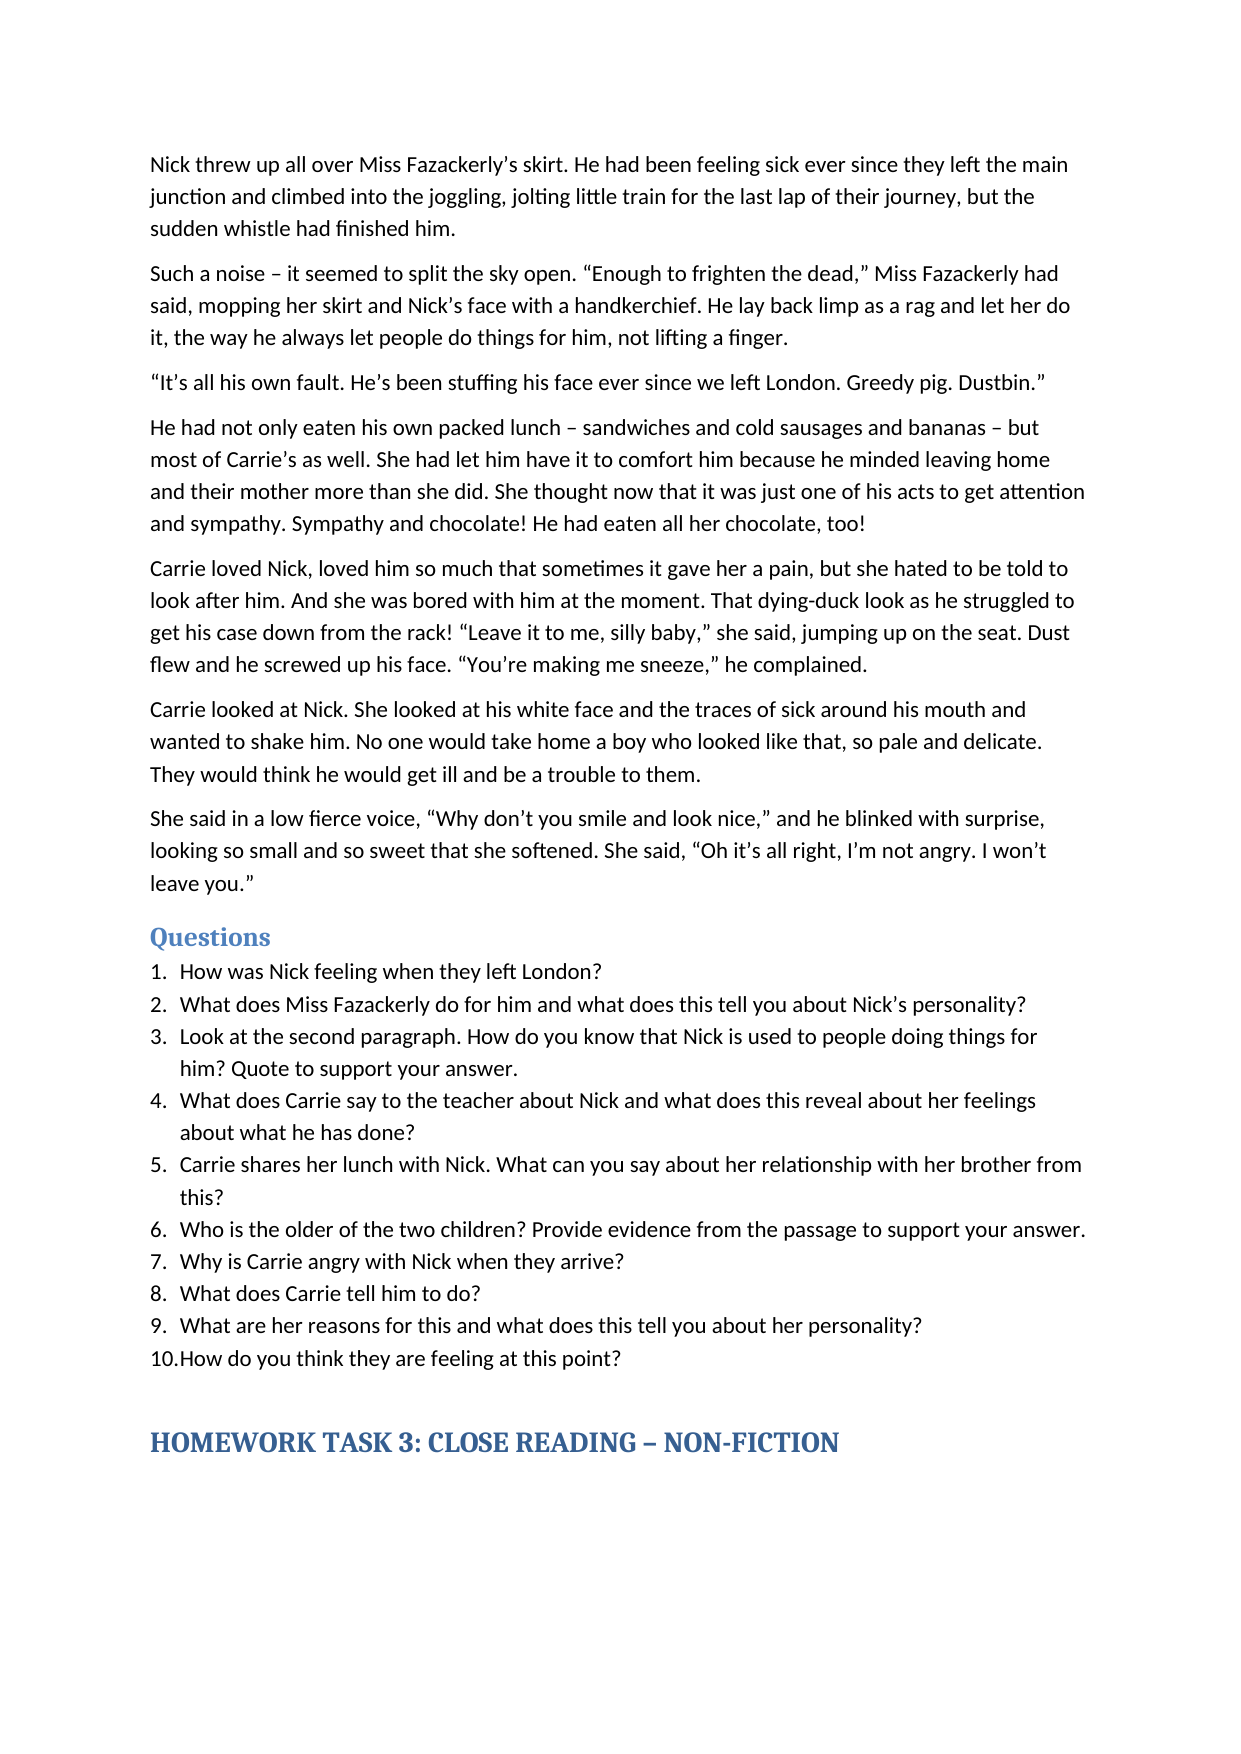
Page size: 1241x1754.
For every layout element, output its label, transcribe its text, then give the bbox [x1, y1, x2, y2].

text Carrie looked at Nick. She looked at his white face and the traces of sick around his mouth and wanted to shake him. No one would take home a boy who looked like that, so pale and delicate. They would think he would get ill and be a trouble to them. [150, 695, 1090, 788]
list 3. Look at the second paragraph. How do you know that Nick is used to people doing things for him? Quote to support your answer. [150, 1022, 1090, 1082]
list 1. How was Nick feeling when they left London? [150, 957, 1090, 986]
text He had not only eaten his own packed lunch – sandwiches and cold sausages and bananas – but most of Carrie’s as well. She had let him have it to comfort him because he minded leaving home and their mother more than she did. She thought now that it was just one of his acts to get attention and sympathy. Sympathy and chocolate! He had eaten all her chocolate, too! [150, 413, 1090, 537]
list 8. What does Carrie tell him to do? [150, 1279, 1090, 1307]
list 10. How do you think they are feeling at this point? [150, 1344, 1090, 1372]
text “It’s all his own fault. He’s been stuffing his face ever since we left London. Greedy pig. Dustbin.” [150, 368, 1090, 396]
list 4. What does Carrie say to the teacher about Nick and what does this reveal about her feelings about what he has done? [150, 1086, 1090, 1146]
list 5. Carrie shares her lunch with Nick. What can you say about her relationship with her brother from this? [150, 1151, 1090, 1211]
text She said in a low fierce voice, “Why don’t you smile and look nice,” and he blinked with surprise, looking so small and so sweet that she softened. She said, “Oh it’s all right, I’m not angry. I won’t leave you.” [150, 804, 1090, 897]
subtitle HOMEWORK TASK 3: CLOSE READING – NON-FICTION [150, 1426, 1090, 1459]
text Nick threw up all over Miss Fazackerly’s skirt. He had been feeling sick ever since they left the main junction and climbed into the joggling, jolting little train for the last lap of their journey, but the sudden whistle had finished him. [150, 150, 1090, 242]
list 6. Who is the older of the two children? Provide evidence from the passage to support your answer. [150, 1215, 1090, 1243]
list 9. What are her reasons for this and what does this tell you about her personality? [150, 1312, 1090, 1339]
text Such a noise – it seemed to split the sky open. “Enough to frighten the dead,” Miss Fazackerly had said, mopping her skirt and Nick’s face with a handkerchief. He lay back limp as a rag and let her do it, the way he always let people do things for him, not lifting a finger. [150, 259, 1090, 351]
subtitle Questions [150, 922, 1090, 953]
text Carrie loved Nick, loved him so much that sometimes it gave her a pain, but she hated to be told to look after him. And she was bored with him at the moment. That dying-duck look as he struggled to get his case down from the rack! “Leave it to me, silly baby,” she said, jumping up on the seat. Dust flew and he screwed up his face. “You’re making me sneeze,” he complained. [150, 554, 1090, 679]
list 7. Why is Carrie angry with Nick when they arrive? [150, 1247, 1090, 1275]
list 2. What does Miss Fazackerly do for him and what does this tell you about Nick’s personality? [150, 990, 1090, 1018]
